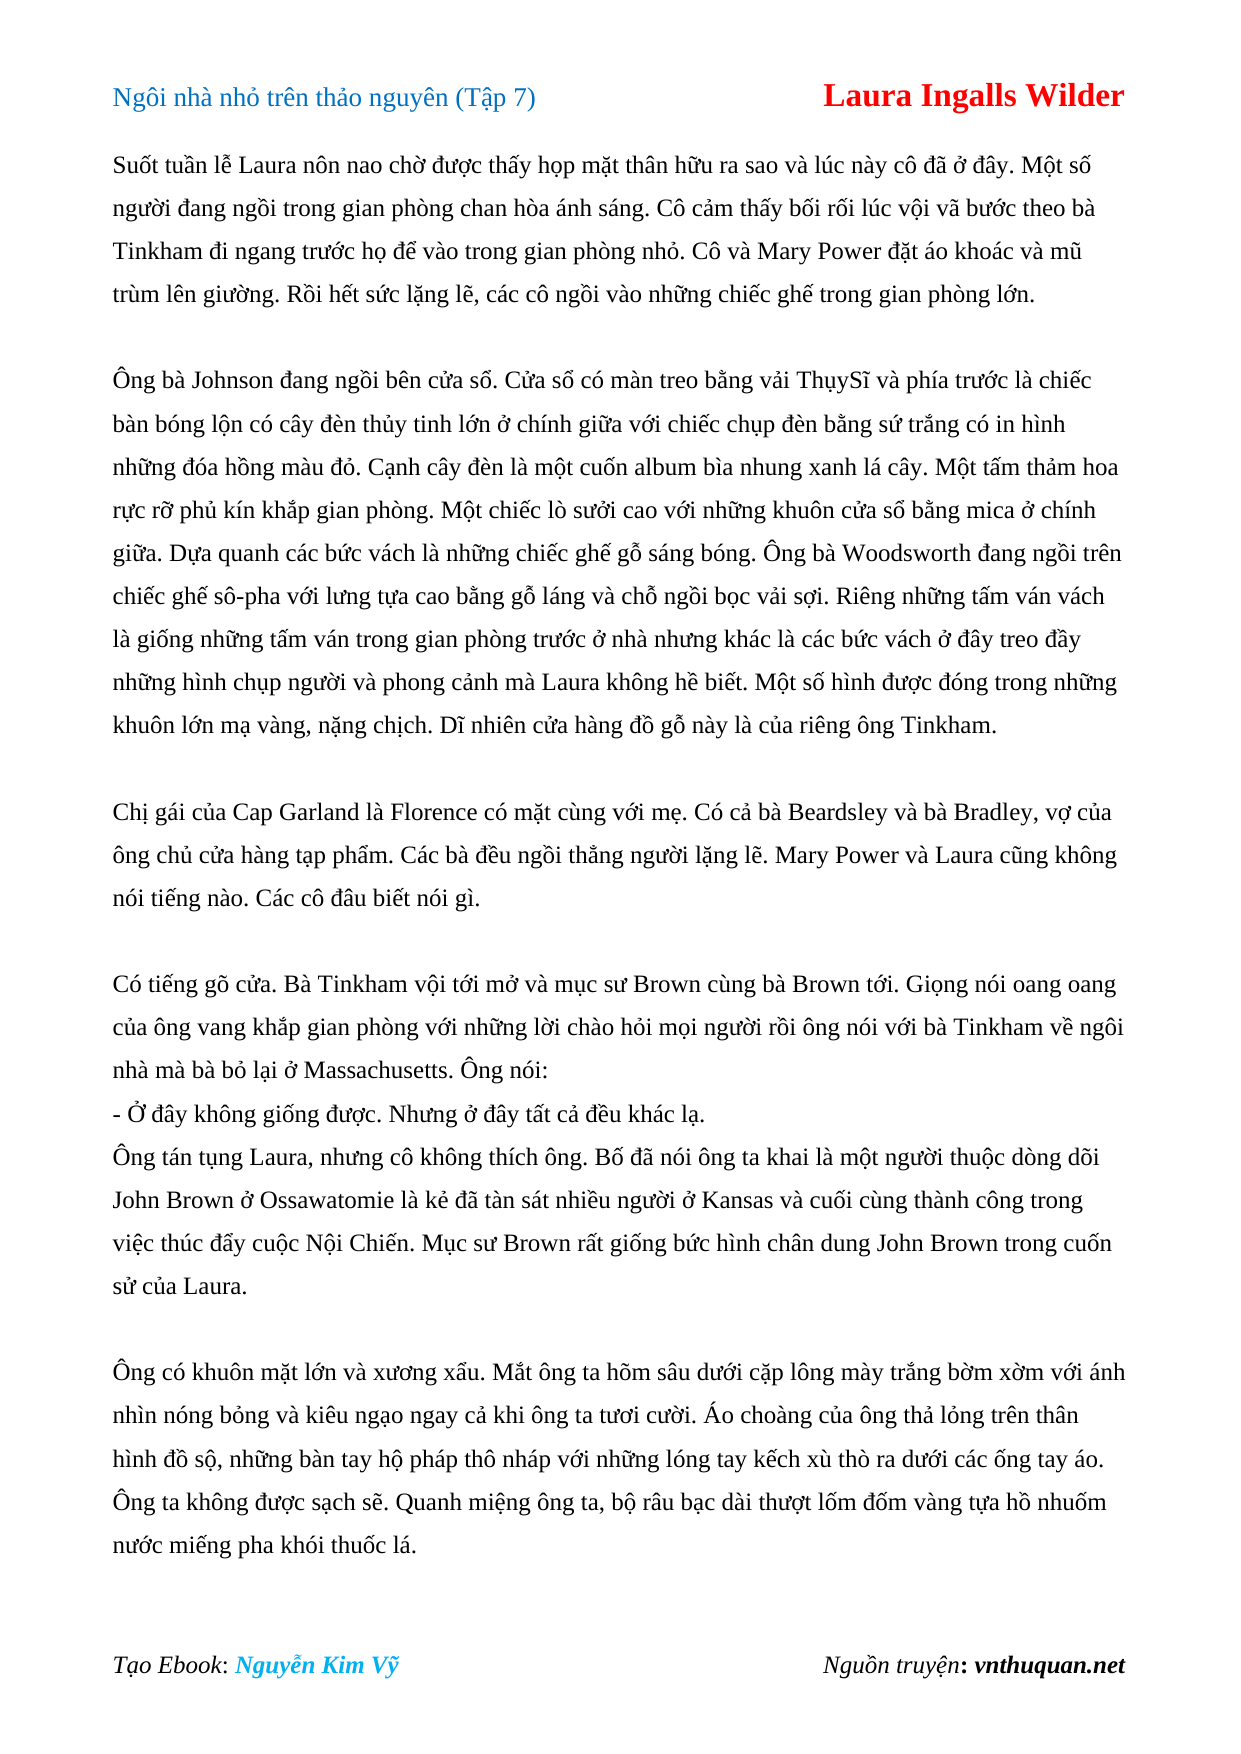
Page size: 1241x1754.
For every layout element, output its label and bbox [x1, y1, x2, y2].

text [112, 150, 1128, 1602]
